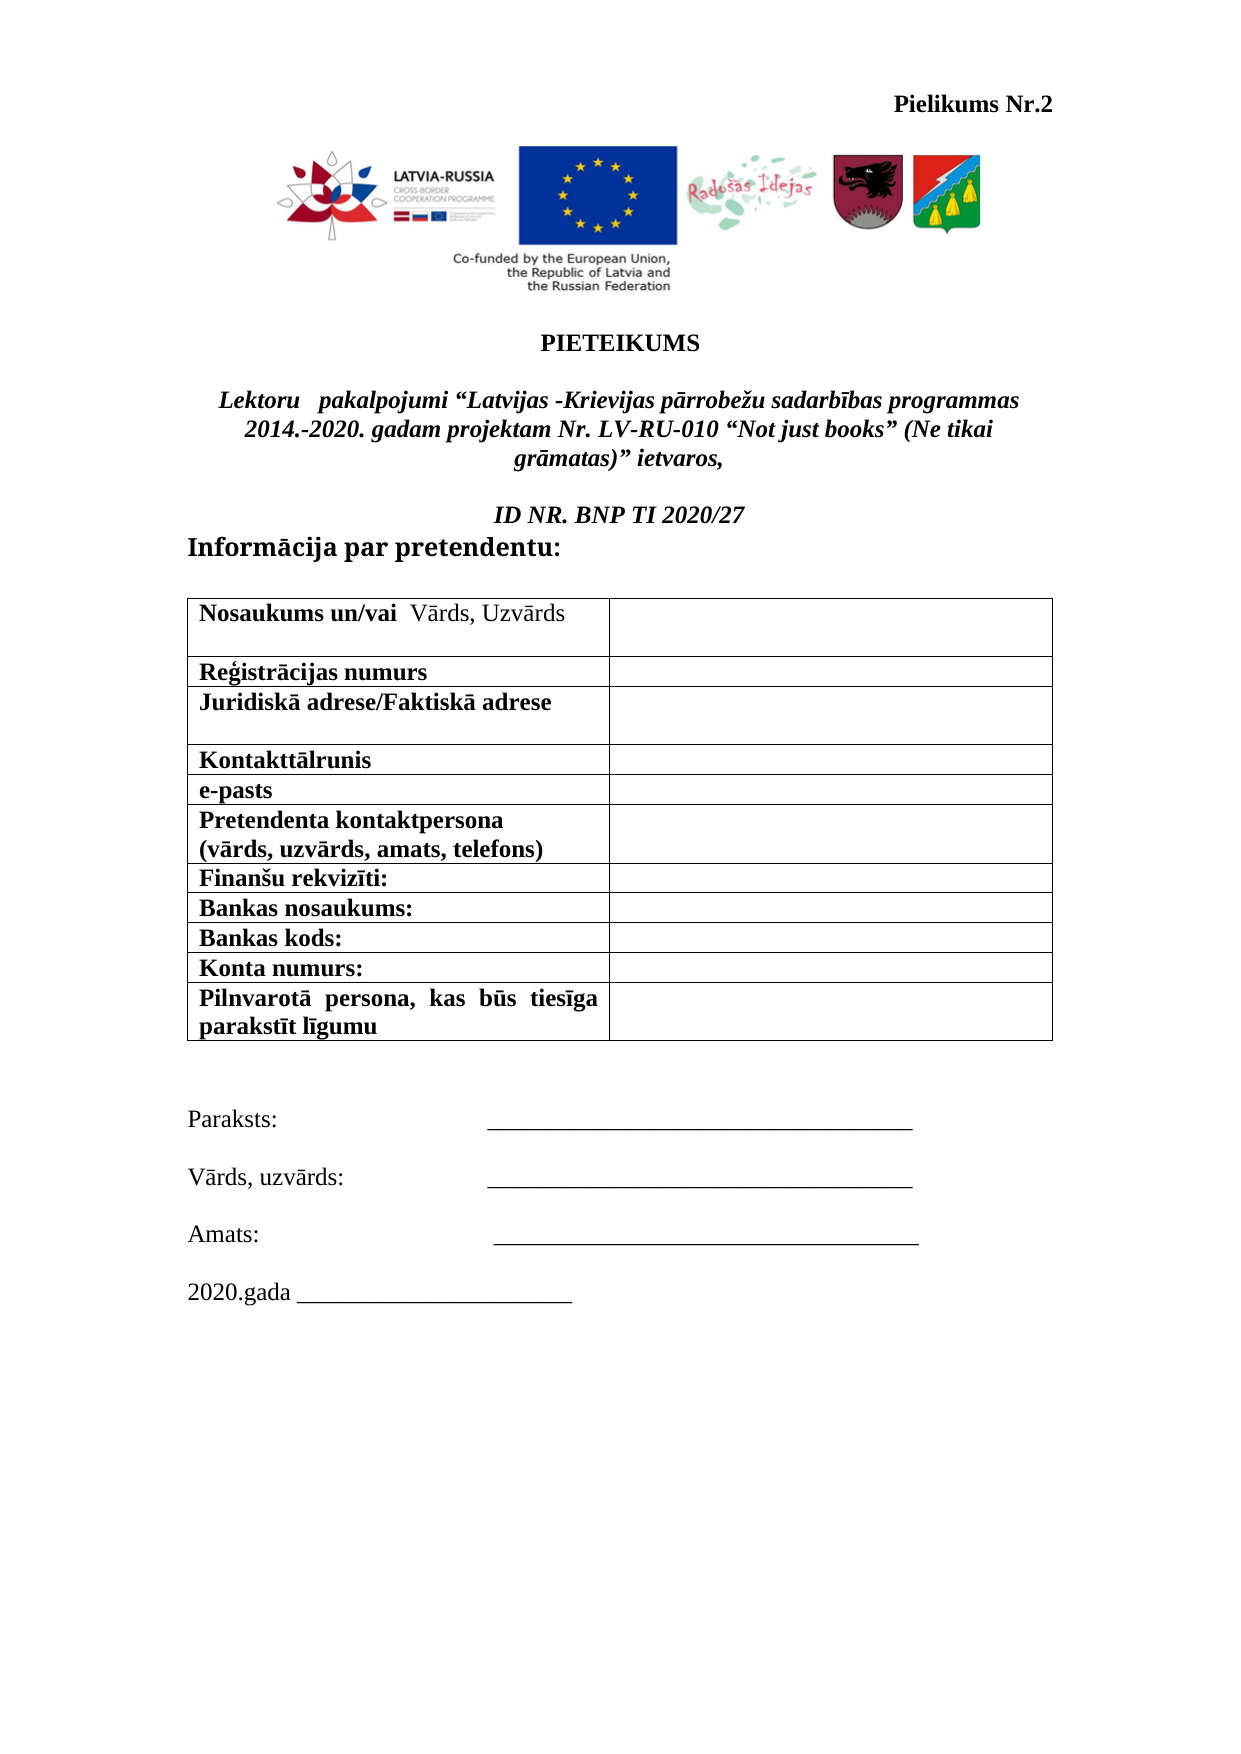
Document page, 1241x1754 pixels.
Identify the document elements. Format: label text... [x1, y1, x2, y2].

table_cell [610, 953, 1052, 982]
text Informācija par pretendentu: [187, 529, 1053, 563]
table_cell [610, 657, 1052, 686]
text Paraksts: __________________________________ [187, 1104, 1053, 1133]
text PIETEIKUMS [187, 328, 1053, 357]
table_cell [610, 923, 1052, 952]
table_cell [610, 864, 1052, 892]
table_cell Finanšu rekvizīti: [188, 864, 609, 892]
table_cell Konta numurs: [188, 953, 609, 982]
table_cell [610, 745, 1052, 774]
text ID NR. BNP TI 2020/27 [187, 501, 1053, 529]
table_cell Pilnvarotā persona, kas būs tiesīga parakstīt līgumu [188, 983, 609, 1040]
table_cell [610, 775, 1052, 804]
picture [260, 136, 981, 300]
text 2020.gada ______________________ [187, 1277, 1053, 1305]
table_cell Reģistrācijas numurs [188, 657, 609, 686]
table_cell e-pasts [188, 775, 609, 804]
table_cell [610, 687, 1052, 744]
text Lektoru pakalpojumi “Latvijas -Krievijas pārrobežu sadarbības programmas 2014.-2020. gadam projektam Nr. LV-RU-010 “Not just books” (Ne tikai grāmatas)” ietvaros, [187, 386, 1053, 472]
table_cell [610, 805, 1052, 862]
table_cell Bankas nosaukums: [188, 893, 609, 922]
table_cell Pretendenta kontaktpersona (vārds, uzvārds, amats, telefons) [188, 805, 609, 862]
table_cell Kontakttālrunis [188, 745, 609, 774]
text Amats: __________________________________ [187, 1219, 1053, 1248]
table_cell Bankas kods: [188, 923, 609, 952]
table_cell [610, 983, 1052, 1040]
table_header Nosaukums un/vai Vārds, Uzvārds [188, 599, 609, 656]
text Pielikums Nr.2 [187, 89, 1053, 117]
text Vārds, uzvārds: __________________________________ [187, 1162, 1053, 1190]
table_header [610, 599, 1052, 656]
table_cell Juridiskā adrese/Faktiskā adrese [188, 687, 609, 744]
table_cell [610, 893, 1052, 922]
